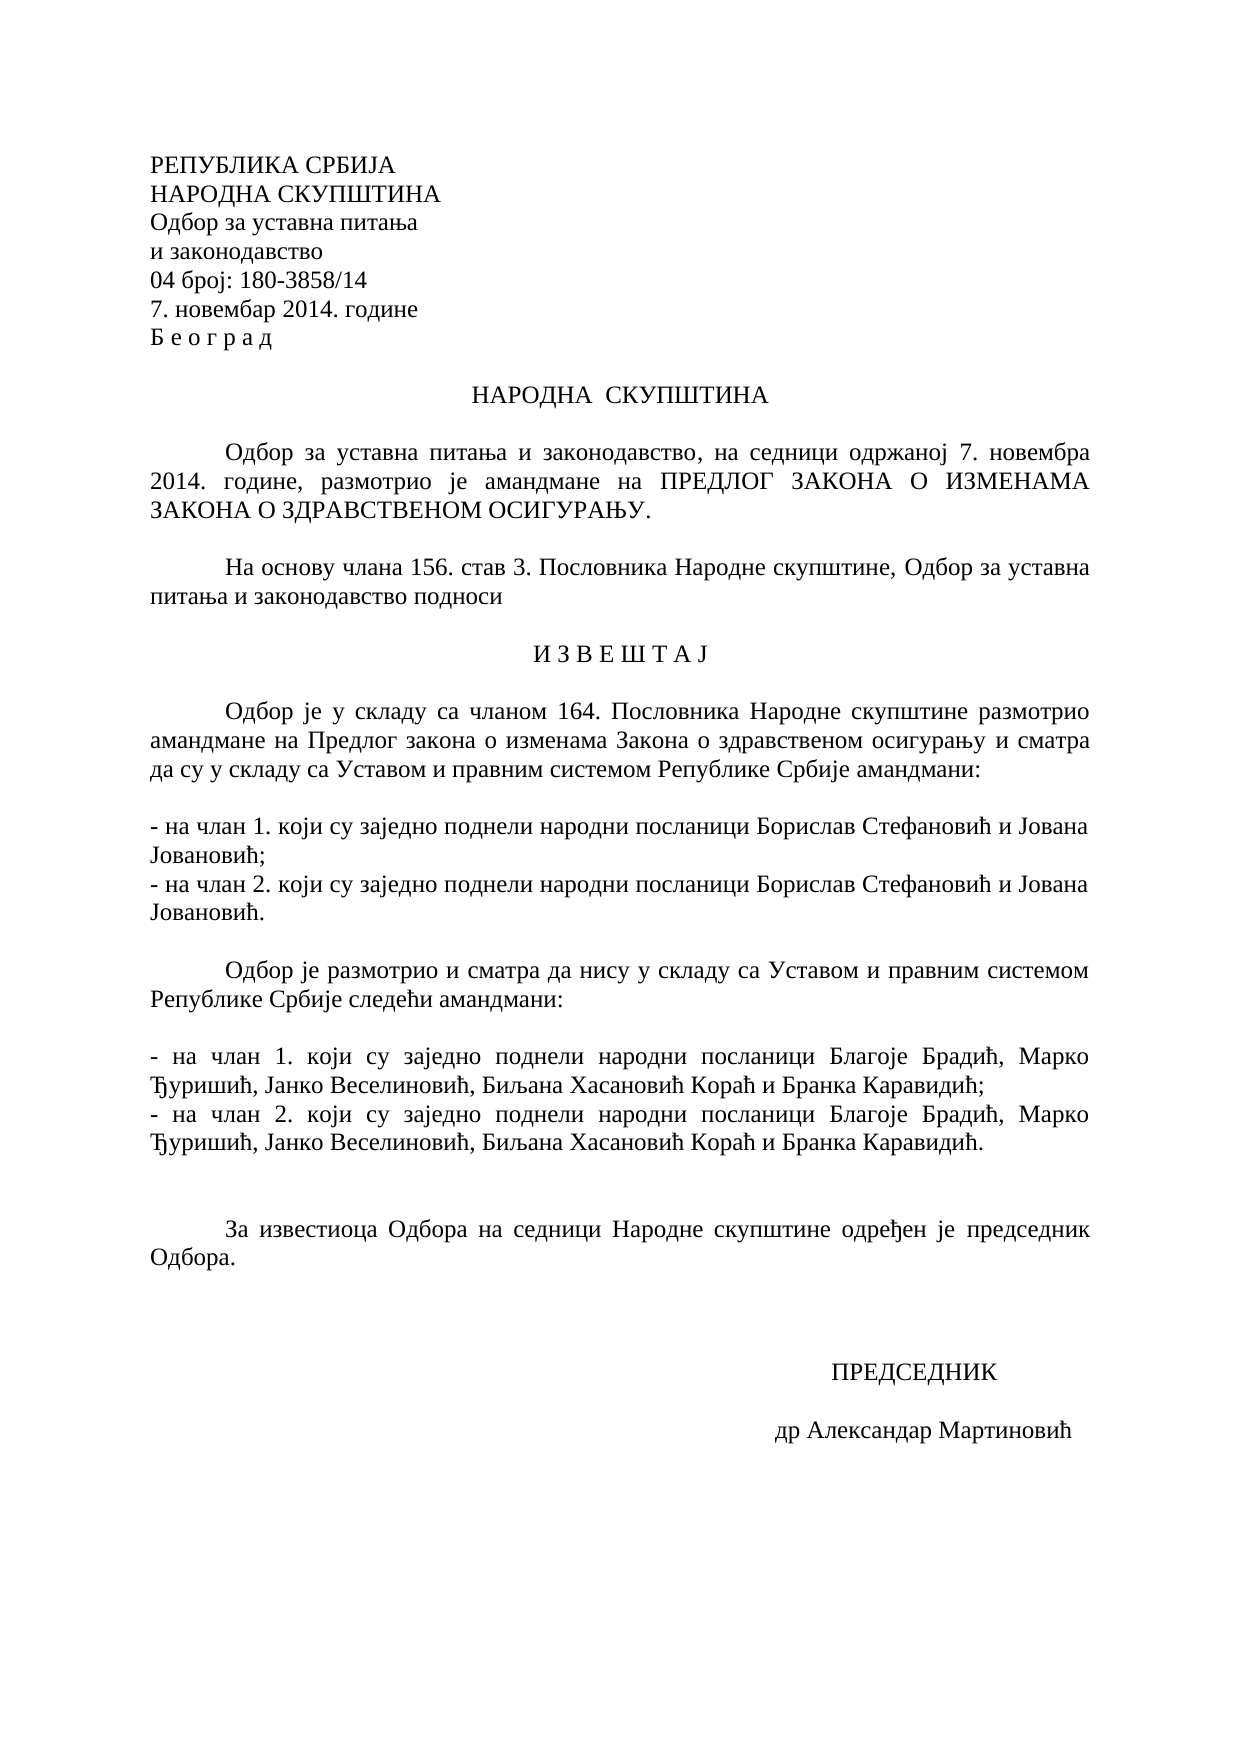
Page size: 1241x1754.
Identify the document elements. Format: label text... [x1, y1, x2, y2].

text 04 број: 180-3858/14 [150, 265, 1090, 294]
text За известиоца Одбора на седници Народне скупштине одређен је председник Одбора. [150, 1214, 1090, 1271]
text Одбор за уставна питања и законодавство, на седници одржаној 7. новембра 2014. године, размотрио је амандмане на ПРЕДЛОГ ЗАКОНА О ИЗМЕНАМА ЗАКОНА О ЗДРАВСТВЕНОМ ОСИГУРАЊУ. [150, 437, 1090, 524]
text ПРЕДСЕДНИК [150, 1357, 1090, 1386]
text - на члан 1. који су заједно поднели народни посланици Благоје Брадић, Марко Ђуришић, Јанко Веселиновић, Биљана Хасановић Кораћ и Бранка Каравидић; [150, 1041, 1090, 1099]
text - на члан 2. који су заједно поднели народни посланици Благоје Брадић, Марко Ђуришић, Јанко Веселиновић, Биљана Хасановић Кораћ и Бранка Каравидић. [150, 1099, 1090, 1156]
text На основу члана 156. став 3. Пословника Народне скупштине, Одбор за уставна питања и законодавство подноси [150, 552, 1090, 610]
text Б е о г р а д [150, 322, 1090, 351]
text Одбор за уставна питања [150, 207, 1090, 236]
text др Александар Мартиновић [150, 1415, 1090, 1444]
text НАРОДНА СКУПШТИНА [150, 179, 1090, 207]
text Одбор је размотрио и сматра да нису у складу са Уставом и правним системом Републике Србије следећи амандмани: [150, 955, 1090, 1012]
text и законодавство [150, 236, 1090, 265]
text РЕПУБЛИКА СРБИЈА [150, 150, 1090, 179]
text Одбор је у складу са чланом 164. Пословника Народне скупштине размотрио амандмане на Предлог закона о изменама Закона о здравственом осигурању и сматра да су у складу са Уставом и правним системом Републике Србије амандмани: [150, 696, 1090, 782]
text - на члан 2. који су заједно поднели народни посланици Борислав Стефановић и Јована Јовановић. [150, 869, 1090, 926]
text - на члан 1. који су заједно поднели народни посланици Борислав Стефановић и Јована Јовановић; [150, 811, 1090, 869]
text 7. новембар 2014. године [150, 294, 1090, 322]
text НАРОДНА СКУПШТИНА [150, 380, 1090, 409]
text И З В Е Ш Т А Ј [150, 639, 1090, 667]
